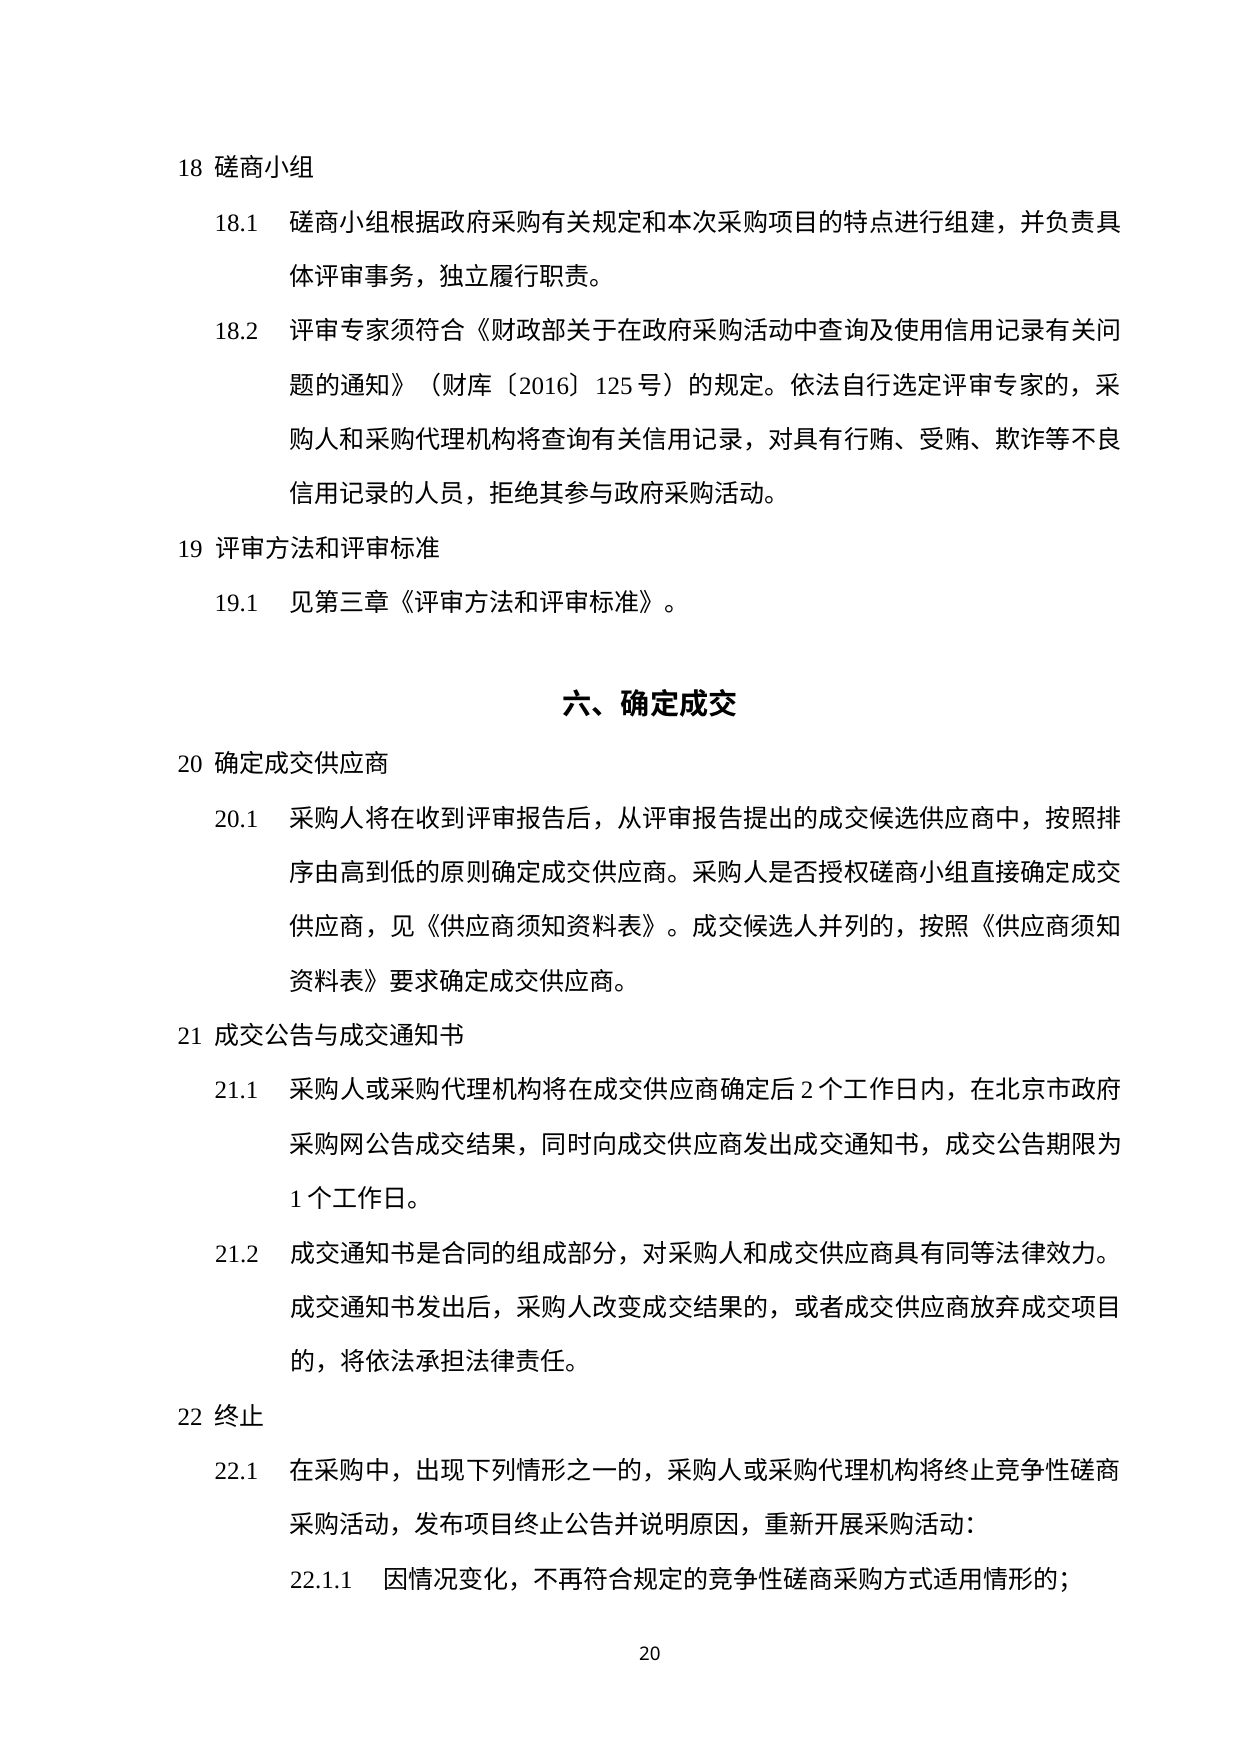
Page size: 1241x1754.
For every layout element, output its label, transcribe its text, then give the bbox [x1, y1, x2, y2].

list 因情况变化，不再符合规定的竞争性磋商采购方式适用情形的； [290, 1559, 1122, 1596]
list 磋商小组 [177, 148, 1122, 184]
subtitle 六、确定成交 [177, 680, 1122, 722]
list 评审专家须符合《财政部关于在政府采购活动中查询及使用信用记录有关问题的通知》（财库〔2016〕125号）的规定。依法自行选定评审专家的，采购人和采购代理机构将查询有关信用记录，对具有行贿、受贿、欺诈等不良信用记录的人员，拒绝其参与政府采购活动。 [214, 311, 1122, 510]
list 在采购中，出现下列情形之一的，采购人或采购代理机构将终止竞争性磋商采购活动，发布项目终止公告并说明原因，重新开展采购活动： [214, 1451, 1122, 1541]
list 采购人或采购代理机构将在成交供应商确定后2个工作日内，在北京市政府采购网公告成交结果，同时向成交供应商发出成交通知书，成交公告期限为1个工作日。 [214, 1070, 1122, 1215]
list 成交通知书是合同的组成部分，对采购人和成交供应商具有同等法律效力。成交通知书发出后，采购人改变成交结果的，或者成交供应商放弃成交项目的，将依法承担法律责任。 [215, 1233, 1122, 1378]
list 确定成交供应商 [177, 744, 1122, 780]
list 终止 [177, 1396, 1122, 1432]
list 磋商小组根据政府采购有关规定和本次采购项目的特点进行组建，并负责具体评审事务，独立履行职责。 [214, 202, 1122, 293]
list 评审方法和评审标准 [177, 528, 1122, 564]
list 采购人将在收到评审报告后，从评审报告提出的成交候选供应商中，按照排序由高到低的原则确定成交供应商。采购人是否授权磋商小组直接确定成交供应商，见《供应商须知资料表》。成交候选人并列的，按照《供应商须知资料表》要求确定成交供应商。 [214, 798, 1122, 997]
list 见第三章《评审方法和评审标准》。 [214, 583, 1122, 619]
list 成交公告与成交通知书 [177, 1016, 1122, 1052]
